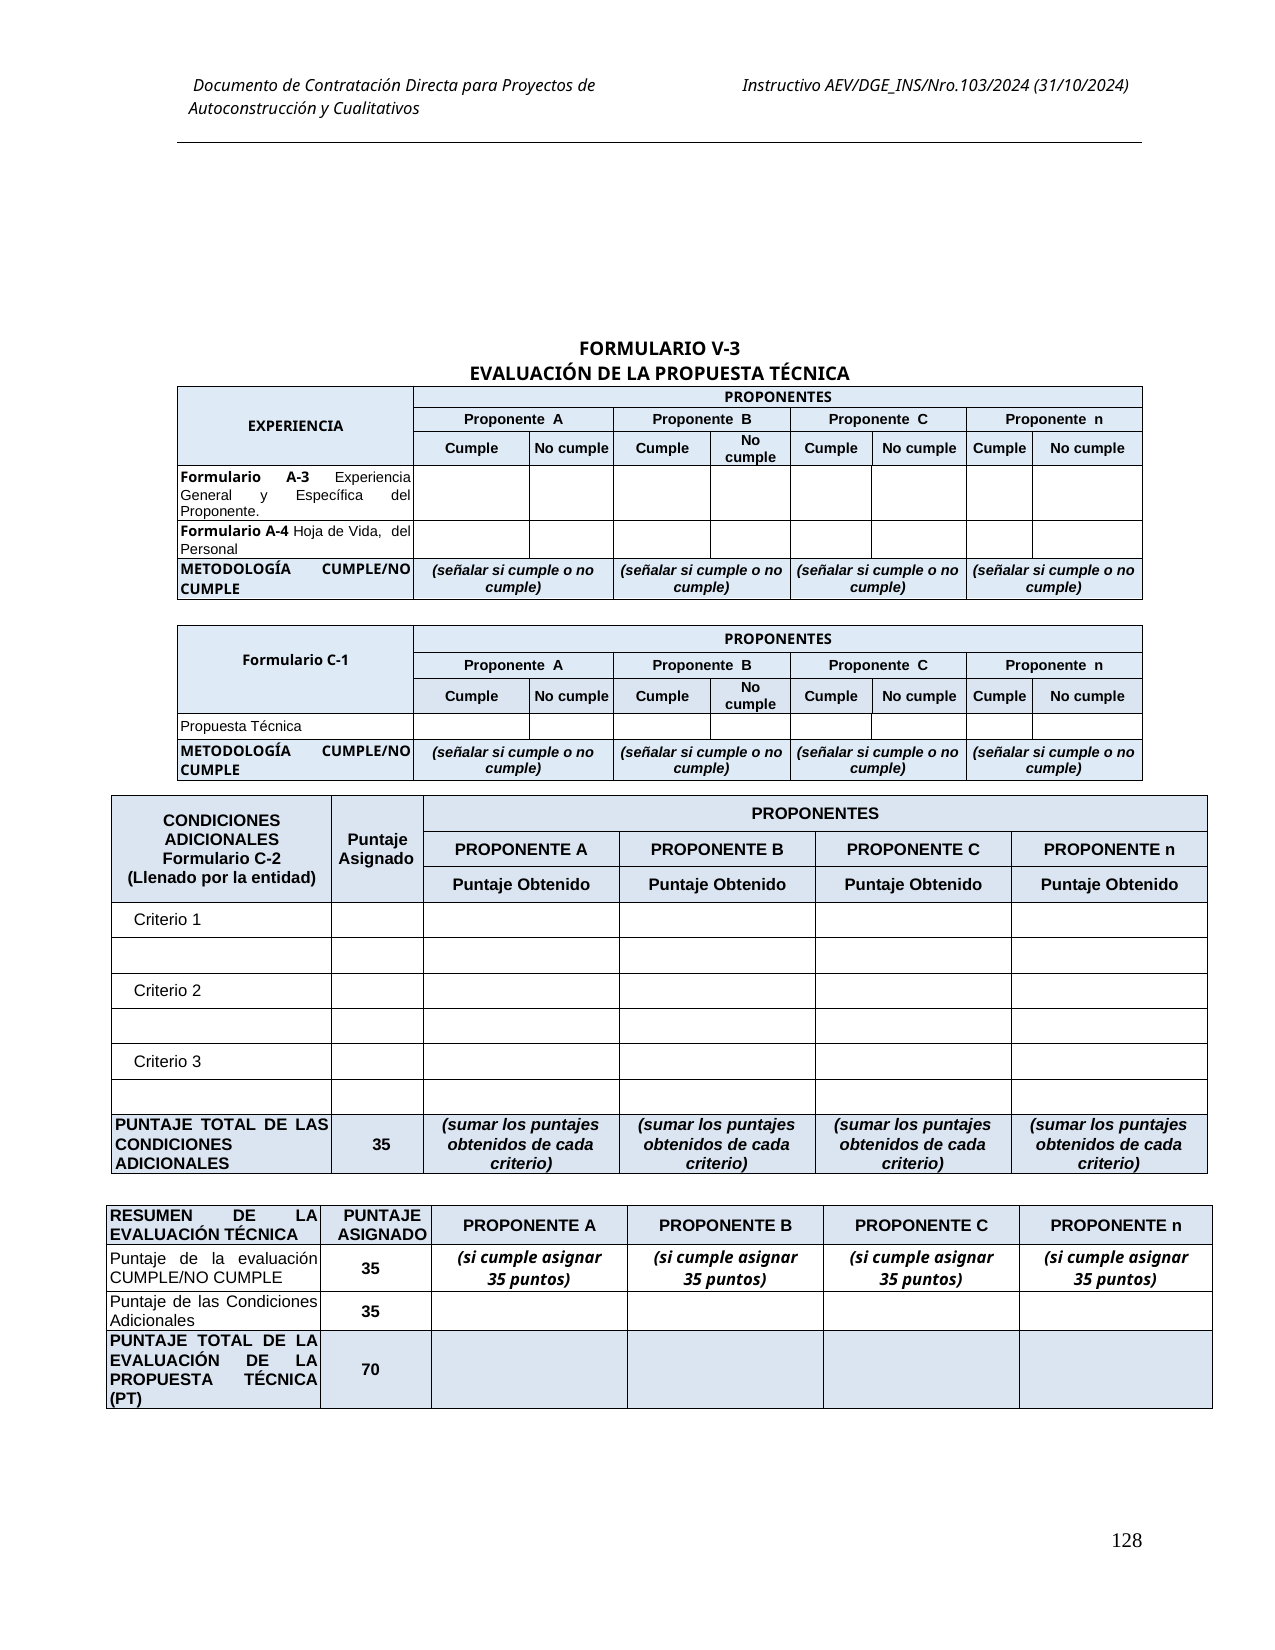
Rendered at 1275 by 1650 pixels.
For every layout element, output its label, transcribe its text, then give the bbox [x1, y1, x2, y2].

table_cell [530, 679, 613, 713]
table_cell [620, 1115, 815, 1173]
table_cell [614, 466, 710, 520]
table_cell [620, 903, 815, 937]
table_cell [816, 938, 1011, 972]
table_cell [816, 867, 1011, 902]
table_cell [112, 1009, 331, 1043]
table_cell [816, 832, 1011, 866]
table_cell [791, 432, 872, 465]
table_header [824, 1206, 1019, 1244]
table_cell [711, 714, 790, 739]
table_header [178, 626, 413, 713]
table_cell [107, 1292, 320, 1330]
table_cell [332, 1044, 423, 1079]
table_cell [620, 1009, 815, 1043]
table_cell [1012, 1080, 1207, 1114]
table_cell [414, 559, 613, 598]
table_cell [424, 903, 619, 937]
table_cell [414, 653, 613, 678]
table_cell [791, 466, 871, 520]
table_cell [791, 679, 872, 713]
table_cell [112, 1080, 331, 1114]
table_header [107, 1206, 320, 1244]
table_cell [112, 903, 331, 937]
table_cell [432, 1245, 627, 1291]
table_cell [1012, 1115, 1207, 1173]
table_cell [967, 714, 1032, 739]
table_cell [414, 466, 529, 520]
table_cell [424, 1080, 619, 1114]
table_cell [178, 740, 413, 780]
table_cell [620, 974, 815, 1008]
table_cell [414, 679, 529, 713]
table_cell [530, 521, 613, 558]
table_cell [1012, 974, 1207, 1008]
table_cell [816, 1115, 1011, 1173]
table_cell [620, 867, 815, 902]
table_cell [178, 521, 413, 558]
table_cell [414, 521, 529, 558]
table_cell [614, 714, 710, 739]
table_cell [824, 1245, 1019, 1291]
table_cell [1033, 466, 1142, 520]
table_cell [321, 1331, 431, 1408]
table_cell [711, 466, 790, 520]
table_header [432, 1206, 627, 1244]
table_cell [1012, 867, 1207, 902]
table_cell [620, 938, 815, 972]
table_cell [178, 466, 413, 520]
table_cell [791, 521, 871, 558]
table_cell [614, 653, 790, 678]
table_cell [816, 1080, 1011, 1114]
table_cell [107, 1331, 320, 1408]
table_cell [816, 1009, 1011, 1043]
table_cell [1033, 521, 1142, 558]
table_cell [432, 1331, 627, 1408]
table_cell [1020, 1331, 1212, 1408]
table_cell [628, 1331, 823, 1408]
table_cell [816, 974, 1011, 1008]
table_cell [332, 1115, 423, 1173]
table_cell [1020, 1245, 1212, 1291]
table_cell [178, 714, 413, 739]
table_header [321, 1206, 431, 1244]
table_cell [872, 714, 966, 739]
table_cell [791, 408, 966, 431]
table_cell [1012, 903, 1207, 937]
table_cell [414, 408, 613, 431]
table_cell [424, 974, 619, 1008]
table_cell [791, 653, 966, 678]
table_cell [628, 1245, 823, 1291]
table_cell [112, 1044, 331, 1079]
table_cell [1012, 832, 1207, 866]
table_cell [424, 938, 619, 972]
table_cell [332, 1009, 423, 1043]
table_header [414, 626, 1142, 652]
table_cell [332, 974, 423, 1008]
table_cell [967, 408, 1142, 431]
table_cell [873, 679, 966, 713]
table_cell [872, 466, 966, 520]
text FORMULARIO V-3 [177, 335, 1142, 360]
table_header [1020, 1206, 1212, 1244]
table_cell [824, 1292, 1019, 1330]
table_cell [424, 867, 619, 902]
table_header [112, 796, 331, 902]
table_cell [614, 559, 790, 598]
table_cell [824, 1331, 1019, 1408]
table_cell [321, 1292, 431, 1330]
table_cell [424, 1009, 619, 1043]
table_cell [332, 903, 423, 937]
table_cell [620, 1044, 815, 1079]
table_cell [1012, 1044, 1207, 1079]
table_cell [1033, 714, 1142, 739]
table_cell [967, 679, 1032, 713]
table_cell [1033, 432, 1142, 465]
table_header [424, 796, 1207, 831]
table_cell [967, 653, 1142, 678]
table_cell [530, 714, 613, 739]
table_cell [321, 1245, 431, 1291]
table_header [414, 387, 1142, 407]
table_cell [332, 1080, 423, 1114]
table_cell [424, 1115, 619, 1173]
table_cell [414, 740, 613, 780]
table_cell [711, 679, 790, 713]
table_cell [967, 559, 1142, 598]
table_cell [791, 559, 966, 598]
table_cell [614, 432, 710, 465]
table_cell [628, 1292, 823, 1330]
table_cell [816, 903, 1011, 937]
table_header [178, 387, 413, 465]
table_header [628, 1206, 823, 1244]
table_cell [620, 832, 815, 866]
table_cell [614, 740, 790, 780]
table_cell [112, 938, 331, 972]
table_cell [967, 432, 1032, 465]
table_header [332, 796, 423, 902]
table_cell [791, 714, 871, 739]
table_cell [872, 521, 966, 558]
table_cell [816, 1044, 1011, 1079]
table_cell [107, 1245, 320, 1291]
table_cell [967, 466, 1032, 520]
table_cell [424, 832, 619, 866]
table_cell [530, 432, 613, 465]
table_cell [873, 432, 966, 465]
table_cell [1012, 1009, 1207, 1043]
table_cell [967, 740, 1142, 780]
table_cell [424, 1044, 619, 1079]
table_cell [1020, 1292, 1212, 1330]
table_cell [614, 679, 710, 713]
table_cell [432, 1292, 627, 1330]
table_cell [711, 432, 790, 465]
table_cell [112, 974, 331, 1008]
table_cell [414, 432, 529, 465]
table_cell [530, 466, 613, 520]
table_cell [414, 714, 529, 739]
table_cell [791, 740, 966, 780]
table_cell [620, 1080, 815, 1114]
text EVALUACIÓN DE LA PROPUESTA TÉCNICA [177, 360, 1142, 386]
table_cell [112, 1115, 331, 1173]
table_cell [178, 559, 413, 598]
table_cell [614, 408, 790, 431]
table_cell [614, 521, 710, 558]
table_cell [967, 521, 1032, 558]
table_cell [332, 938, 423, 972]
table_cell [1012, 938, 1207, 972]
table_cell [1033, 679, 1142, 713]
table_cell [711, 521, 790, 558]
